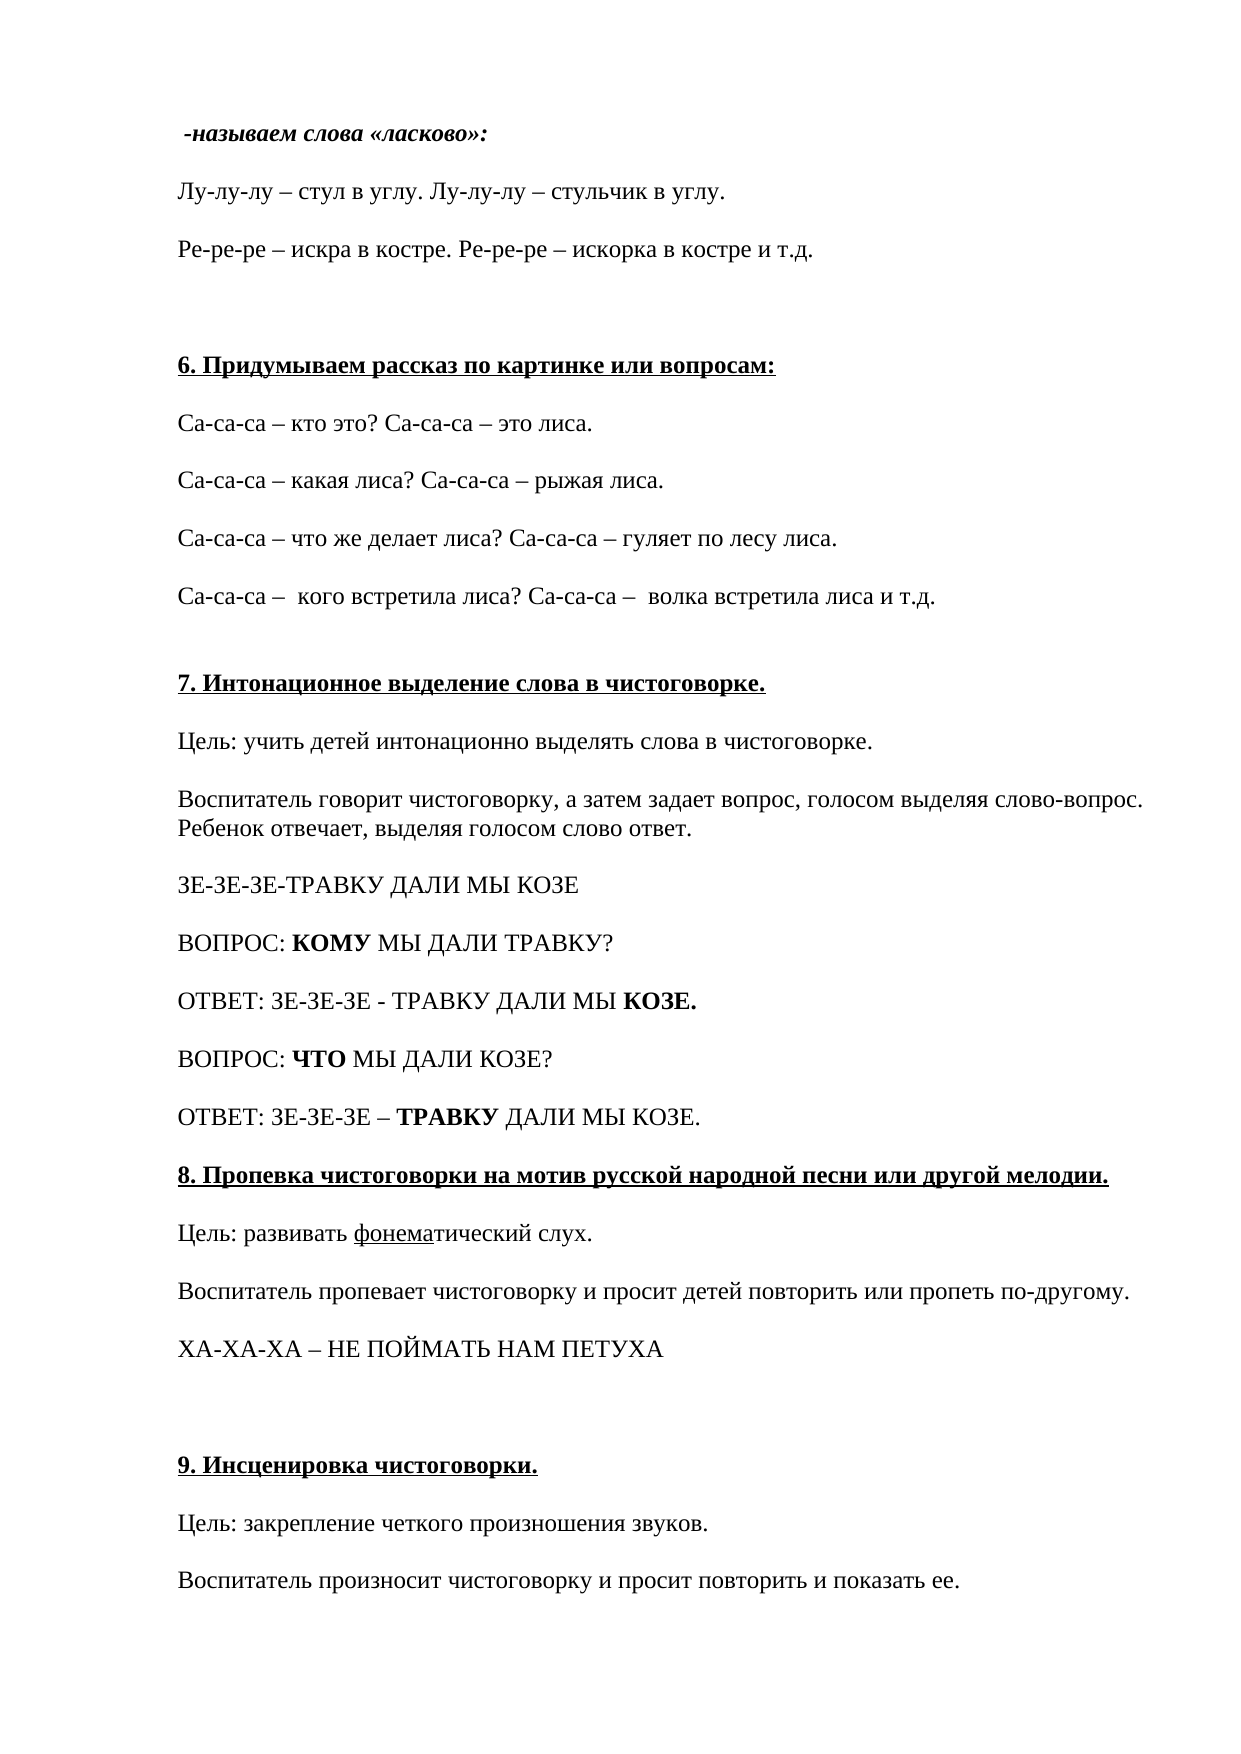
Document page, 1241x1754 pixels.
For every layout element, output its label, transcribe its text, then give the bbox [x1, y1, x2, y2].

text ВОПРОС: ЧТО МЫ ДАЛИ КОЗЕ? [177, 1044, 1152, 1073]
text Цель: закрепление четкого произношения звуков. [177, 1508, 1152, 1536]
text Лу-лу-лу – стул в углу. Лу-лу-лу – стульчик в углу. [177, 176, 1152, 205]
text Воспитатель пропевает чистоговорку и просит детей повторить или пропеть по-другому. [177, 1276, 1152, 1305]
text 9. Инсценировка чистоговорки. [177, 1450, 1152, 1478]
text Воспитатель говорит чистоговорку, а затем задает вопрос, голосом выделяя слово-вопрос. Ребенок отвечает, выделяя голосом слово ответ. [177, 784, 1152, 841]
text Са-са-са – кто это? Са-са-са – это лиса. [177, 408, 1152, 436]
text Цель: развивать фонематический слух. [177, 1218, 1152, 1247]
text ХА-ХА-ХА – НЕ ПОЙМАТЬ НАМ ПЕТУХА [177, 1334, 1152, 1363]
text 8. Пропевка чистоговорки на мотив русской народной песни или другой мелодии. [177, 1160, 1152, 1189]
text 6. Придумываем рассказ по картинке или вопросам: [177, 350, 1152, 378]
text Воспитатель произносит чистоговорку и просит повторить и показать ее. [177, 1566, 1152, 1594]
text ЗЕ-ЗЕ-ЗЕ-ТРАВКУ ДАЛИ МЫ КОЗЕ [177, 871, 1152, 899]
text Ре-ре-ре – искра в костре. Ре-ре-ре – искорка в костре и т.д. [177, 234, 1152, 263]
text ОТВЕТ: ЗЕ-ЗЕ-ЗЕ - ТРАВКУ ДАЛИ МЫ КОЗЕ. [177, 986, 1152, 1015]
text -называем слова «ласково»: [177, 118, 1152, 147]
text ВОПРОС: КОМУ МЫ ДАЛИ ТРАВКУ? [177, 928, 1152, 957]
text Са-са-са – что же делает лиса? Са-са-са – гуляет по лесу лиса. [177, 523, 1152, 552]
text Са-са-са – какая лиса? Са-са-са – рыжая лиса. [177, 466, 1152, 494]
text ОТВЕТ: ЗЕ-ЗЕ-ЗЕ – ТРАВКУ ДАЛИ МЫ КОЗЕ. [177, 1102, 1152, 1131]
text Са-са-са – кого встретила лиса? Са-са-са – волка встретила лиса и т.д. [177, 581, 1152, 610]
text 7. Интонационное выделение слова в чистоговорке. [177, 639, 1152, 697]
text Цель: учить детей интонационно выделять слова в чистоговорке. [177, 726, 1152, 755]
